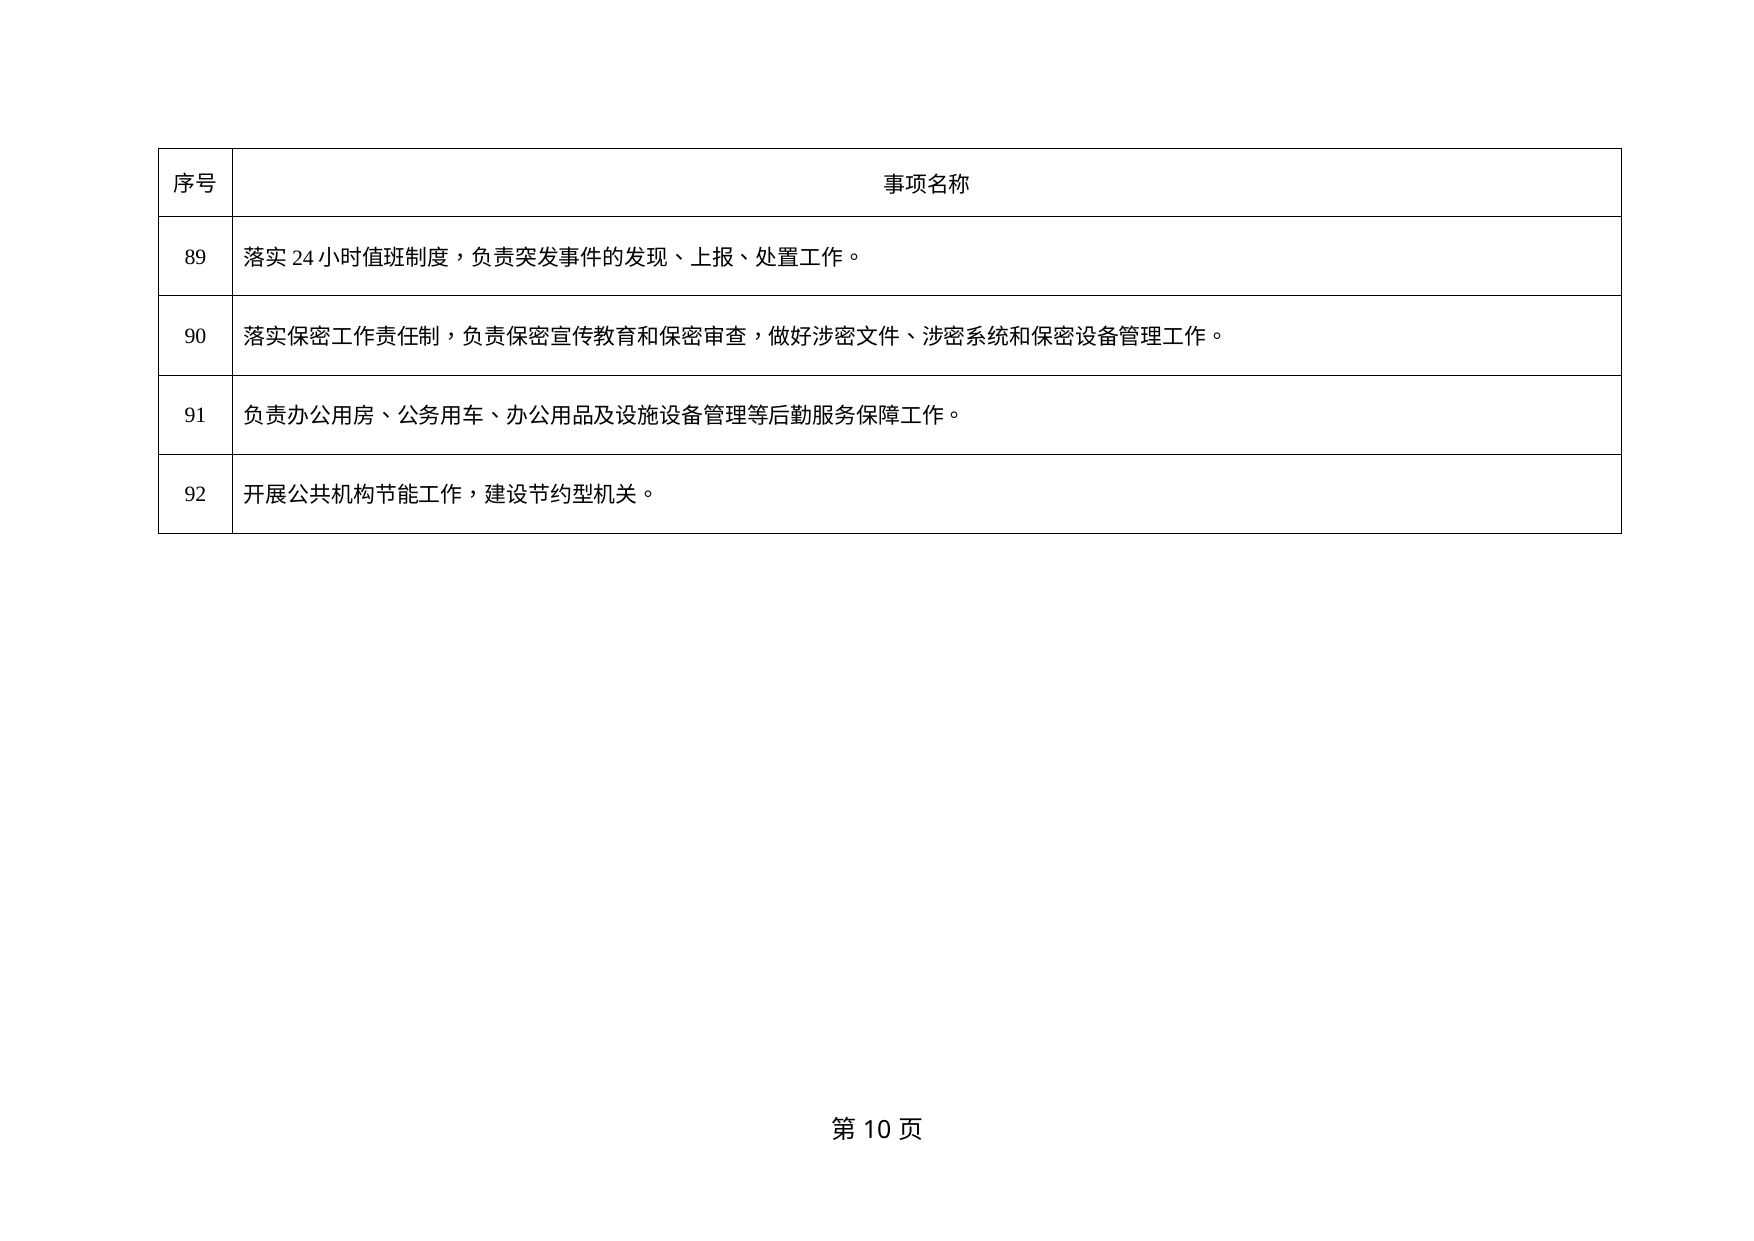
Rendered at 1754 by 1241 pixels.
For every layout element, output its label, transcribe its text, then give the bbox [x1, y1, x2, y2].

table_cell 落实保密工作责任制，负责保密宣传教育和保密审查，做好涉密文件、涉密系统和保密设备管理工作。 [233, 296, 1621, 374]
table_cell 90 [159, 296, 232, 374]
table_cell 91 [159, 376, 232, 454]
table_cell 负责办公用房、公务用车、办公用品及设施设备管理等后勤服务保障工作。 [233, 376, 1621, 454]
table_cell 落实24小时值班制度，负责突发事件的发现、上报、处置工作。 [233, 217, 1621, 295]
table_cell 92 [159, 455, 232, 533]
table_header 序号 [159, 149, 232, 216]
table_header 事项名称 [233, 149, 1621, 216]
table_cell 开展公共机构节能工作，建设节约型机关。 [233, 455, 1621, 533]
table_cell 89 [159, 217, 232, 295]
